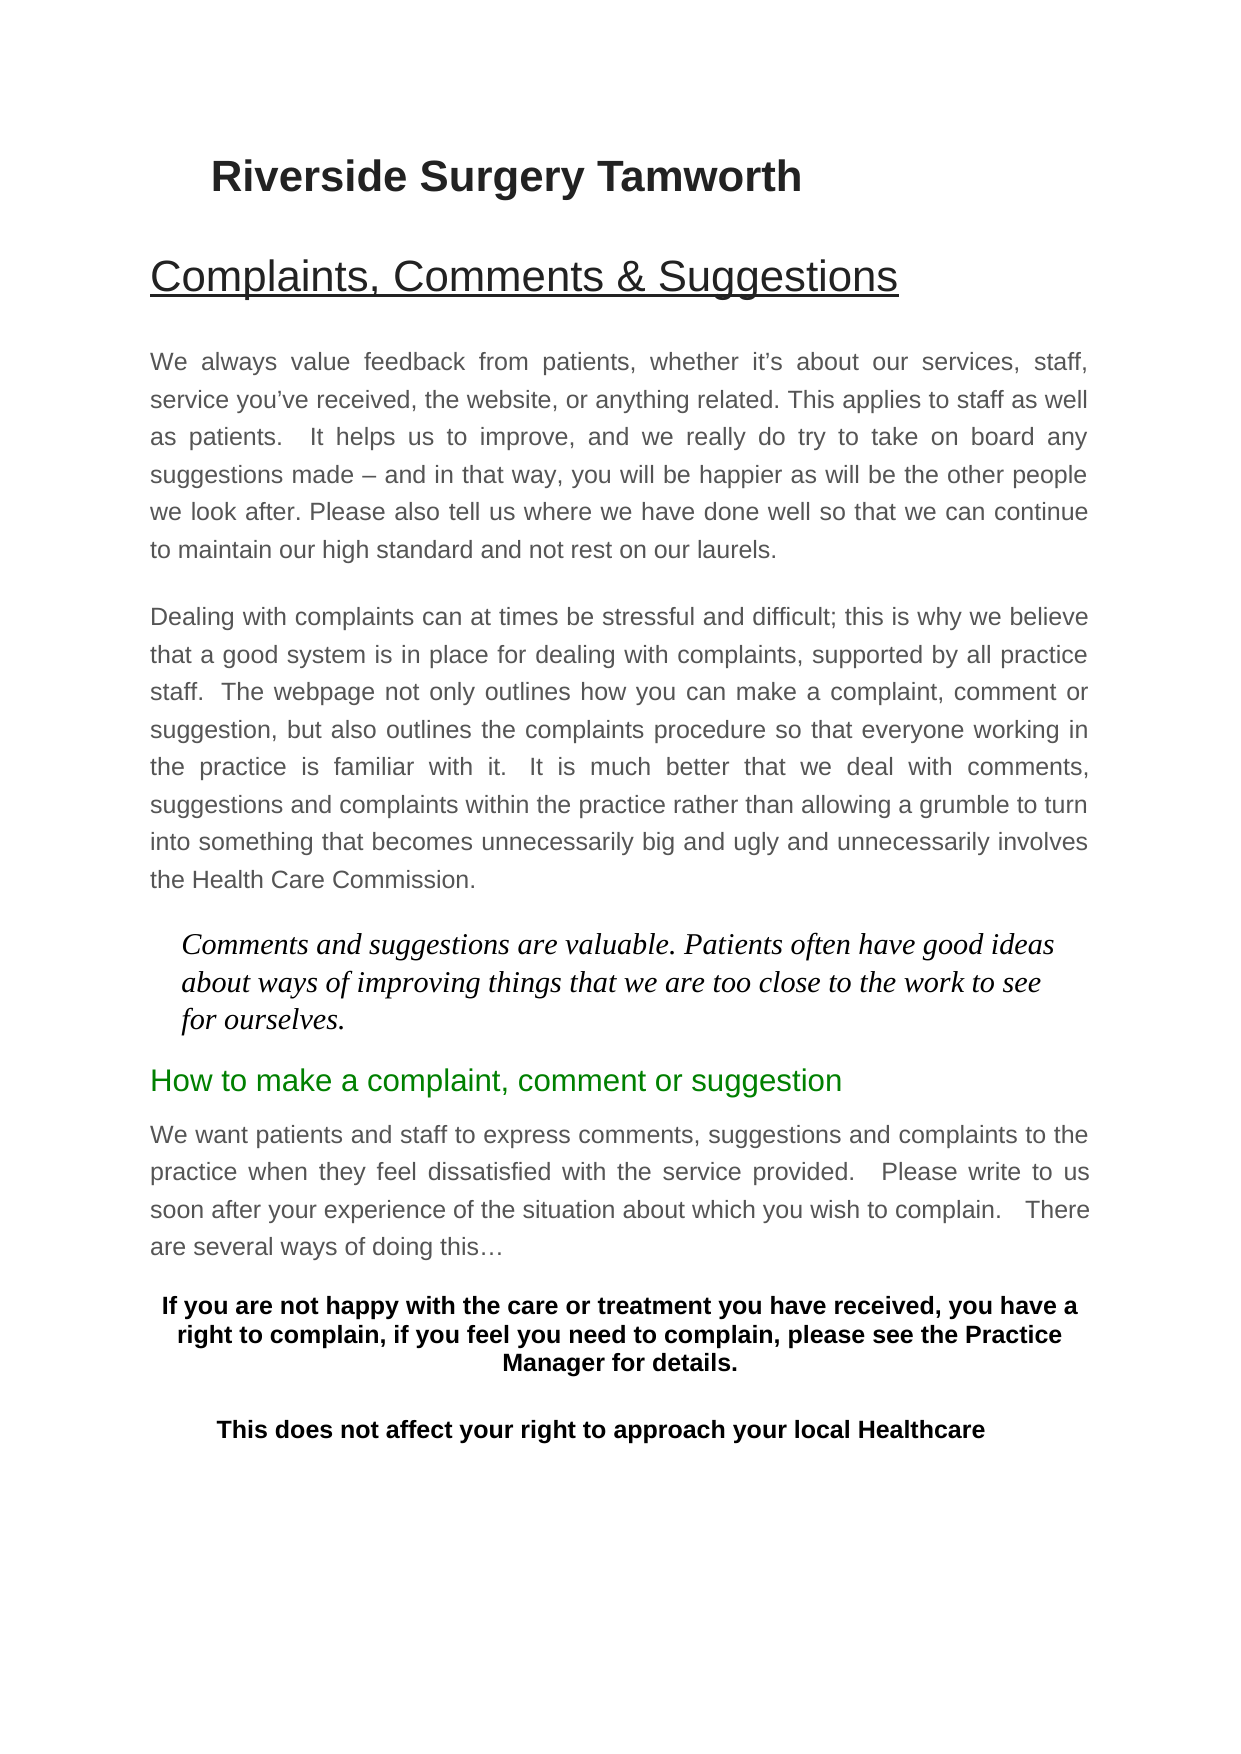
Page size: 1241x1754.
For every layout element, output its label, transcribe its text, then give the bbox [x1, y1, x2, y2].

text Comments and suggestions are valuable. Patients often have good ideas about ways of improving things that we are too close to the work to see for ourselves. [181, 923, 1059, 1036]
text This does not affect your right to approach your local Healthcare [112, 1406, 1090, 1444]
subtitle Riverside Surgery Tamworth [150, 150, 1090, 200]
text How to make a complaint, comment or suggestion [150, 1061, 1090, 1098]
text Dealing with complaints can at times be stressful and difficult; this is why we believe that a good system is in place for dealing with complaints, supported by all practice staff. The webpage not only outlines how you can make a complaint, comment or suggestion, but also outlines the complaints procedure so that everyone working in the practice is familiar with it. It is much better that we deal with comments, suggestions and complaints within the practice rather than allowing a grumble to turn into something that becomes unnecessarily big and ugly and unnecessarily involves the Health Care Commission. [150, 593, 1090, 893]
text We always value feedback from patients, whether it’s about our services, staff, service you’ve received, the website, or anything related. This applies to staff as well as patients. It helps us to improve, and we really do try to take on board any suggestions made – and in that way, you will be happier as will be the other people we look after. Please also tell us where we have done well so that we can continue to maintain our high standard and not rest on our laurels. [150, 338, 1090, 563]
text We want patients and staff to express comments, suggestions and complaints to the practice when they feel dissatisfied with the service provided. Please write to us soon after your experience of the situation about which you wish to complain. There are several ways of doing this… [150, 1111, 1090, 1261]
subtitle Complaints, Comments & Suggestions [150, 251, 1090, 301]
text If you are not happy with the care or treatment you have received, you have a right to complain, if you feel you need to complain, please see the Practice Manager for details. [150, 1291, 1090, 1377]
